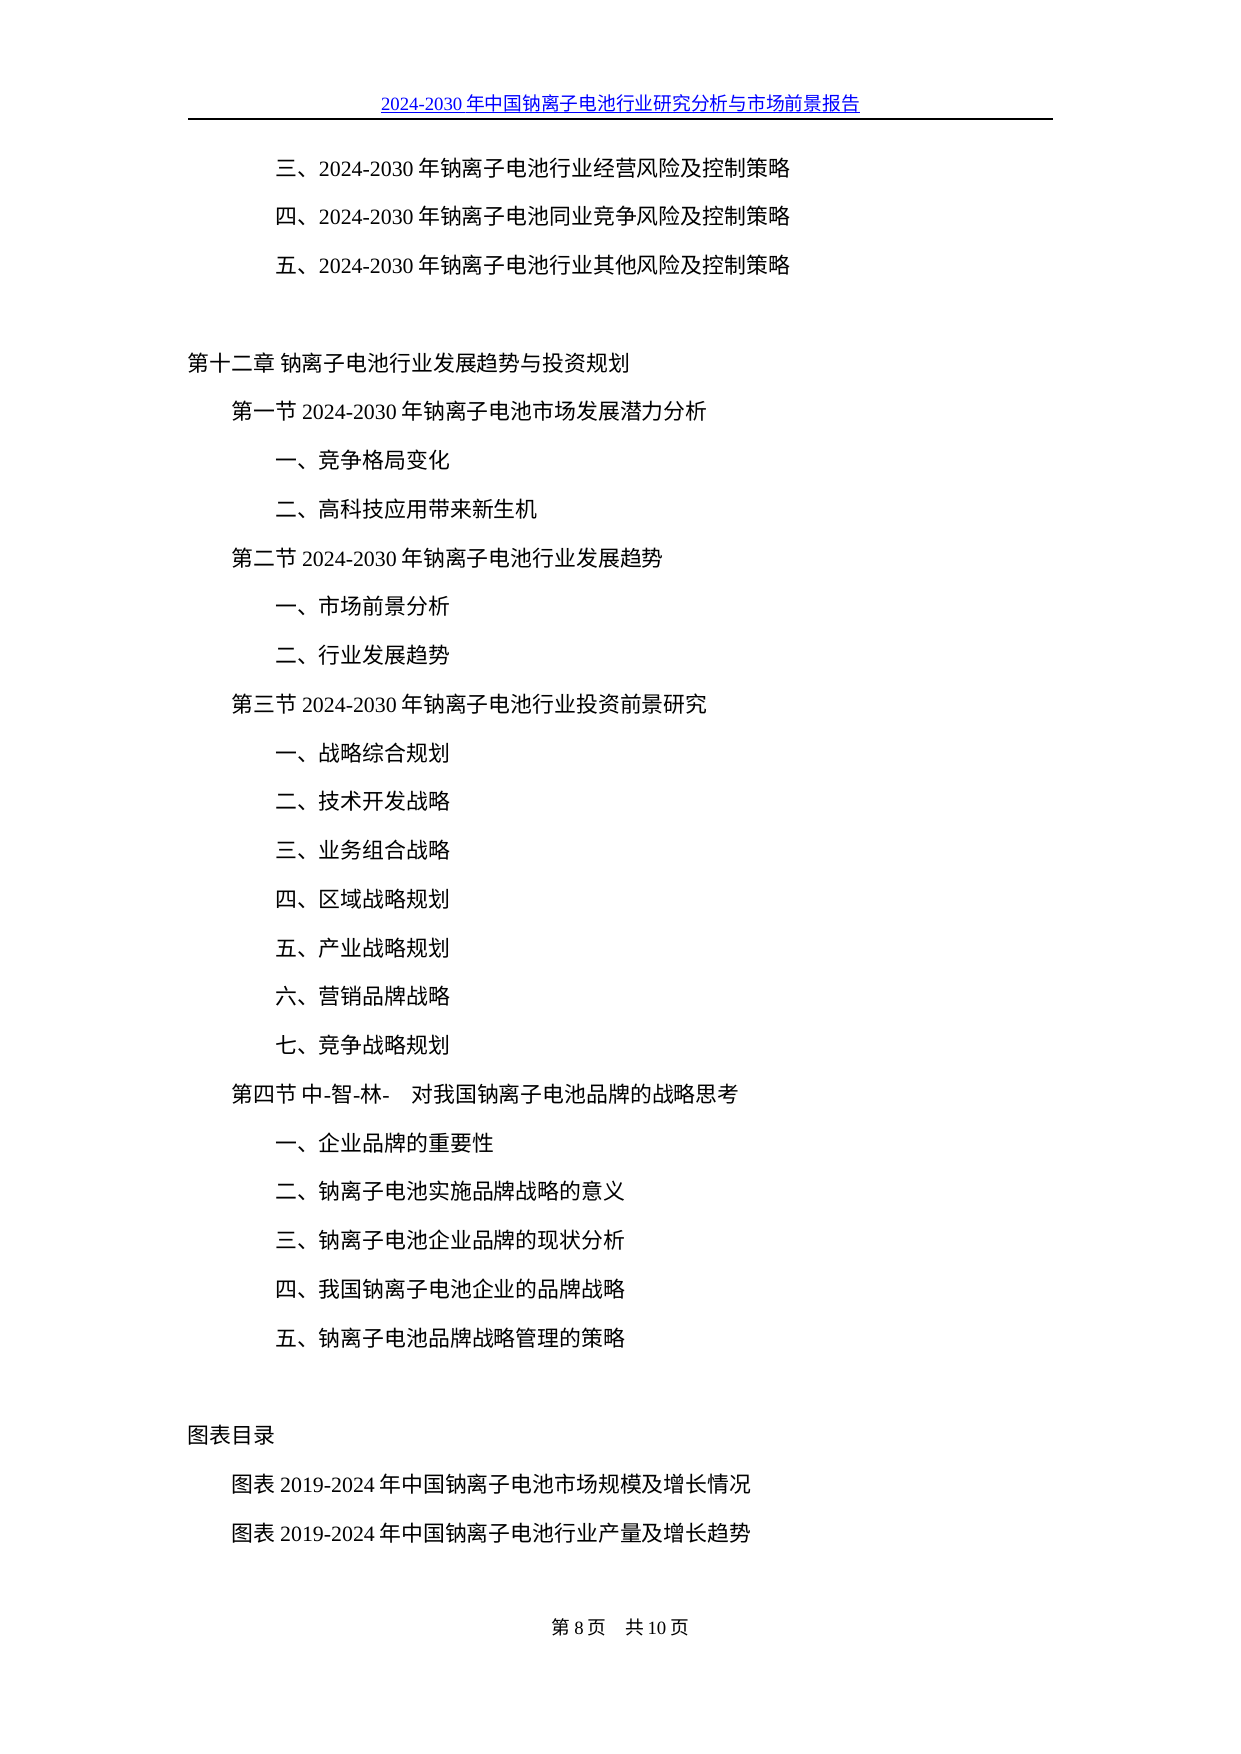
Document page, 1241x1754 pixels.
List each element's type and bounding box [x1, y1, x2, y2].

text [187, 150, 1053, 1548]
